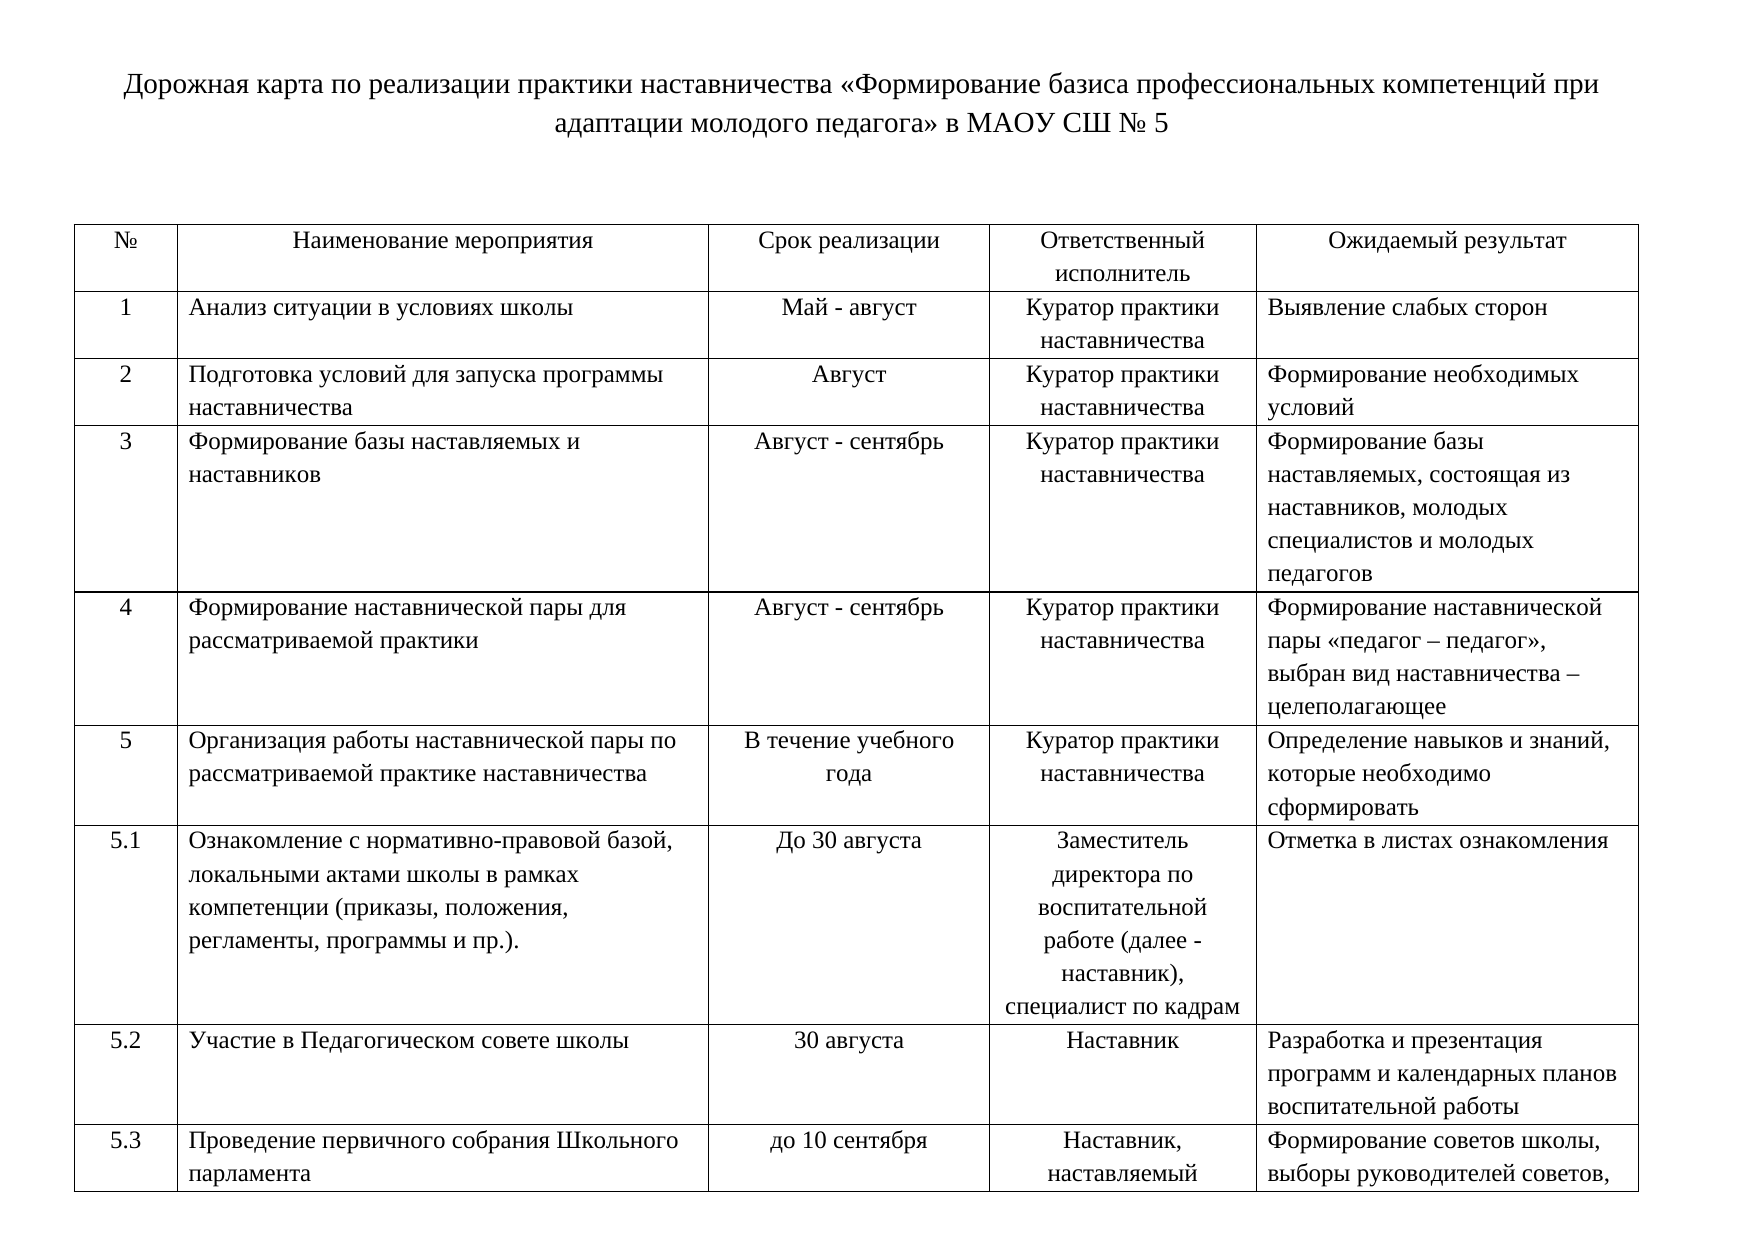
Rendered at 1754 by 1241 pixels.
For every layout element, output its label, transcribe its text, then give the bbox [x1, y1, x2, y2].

table_cell Заместитель директора по воспитательной работе (далее -наставник), специалист по кадрам [990, 826, 1256, 1024]
table_cell Выявление слабых сторон [1257, 292, 1638, 358]
table_cell Куратор практики наставничества [990, 426, 1256, 591]
table_cell Август - сентябрь [709, 426, 989, 591]
table_cell Август - сентябрь [709, 593, 989, 724]
table_cell Куратор практики наставничества [990, 593, 1256, 724]
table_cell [178, 1125, 708, 1191]
table_header Наименование мероприятия [178, 225, 708, 291]
table_cell Отметка в листах ознакомления [1257, 826, 1638, 1024]
table_cell 2 [75, 359, 177, 425]
table_cell Формирование наставнической пары «педагог – педагог», выбран вид наставничества – целеполагающее [1257, 593, 1638, 724]
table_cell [1257, 1125, 1638, 1191]
table_header Срок реализации [709, 225, 989, 291]
table_cell Подготовка условий для запуска программы наставничества [178, 359, 708, 425]
table_cell 1 [75, 292, 177, 358]
table_cell 30 августа [709, 1025, 989, 1124]
table_cell До 30 августа [709, 826, 989, 1024]
text Дорожная карта по реализации практики наставничества «Формирование базиса профессиональных компетенций при адаптации молодого педагога» в МАОУ СШ № 5 [85, 67, 1637, 139]
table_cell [990, 1125, 1256, 1191]
table_cell Куратор практики наставничества [990, 359, 1256, 425]
table_header Ожидаемый результат [1257, 225, 1638, 291]
table_cell Организация работы наставнической пары по рассматриваемой практике наставничества [178, 726, 708, 824]
table_cell 4 [75, 593, 177, 724]
table_cell Формирование наставнической пары для рассматриваемой практики [178, 593, 708, 724]
table_cell Формирование необходимых условий [1257, 359, 1638, 425]
table_cell Формирование базы наставляемых и наставников [178, 426, 708, 591]
table_header № [75, 225, 177, 291]
table_cell 5.3 [75, 1125, 177, 1191]
table_cell Формирование базы наставляемых, состоящая из наставников, молодых специалистов и молодых педагогов [1257, 426, 1638, 591]
table_cell Наставник [990, 1025, 1256, 1124]
table_header Ответственный исполнитель [990, 225, 1256, 291]
table_cell до 10 сентября [709, 1125, 989, 1191]
table_cell Август [709, 359, 989, 425]
table_cell В течение учебного года [709, 726, 989, 824]
table_cell Определение навыков и знаний, которые необходимо сформировать [1257, 726, 1638, 824]
table_cell Ознакомление с нормативно-правовой базой, локальными актами школы в рамках компетенции (приказы, положения, регламенты, программы и пр.). [178, 826, 708, 1024]
table_cell 5.1 [75, 826, 177, 1024]
table_cell Куратор практики наставничества [990, 726, 1256, 824]
table_cell Куратор практики наставничества [990, 292, 1256, 358]
table_cell 5.2 [75, 1025, 177, 1124]
table_cell 5 [75, 726, 177, 824]
table_cell Анализ ситуации в условиях школы [178, 292, 708, 358]
table_cell Участие в Педагогическом совете школы [178, 1025, 708, 1124]
table_cell 3 [75, 426, 177, 591]
table_cell Май - август [709, 292, 989, 358]
table_cell Разработка и презентация программ и календарных планов воспитательной работы [1257, 1025, 1638, 1124]
